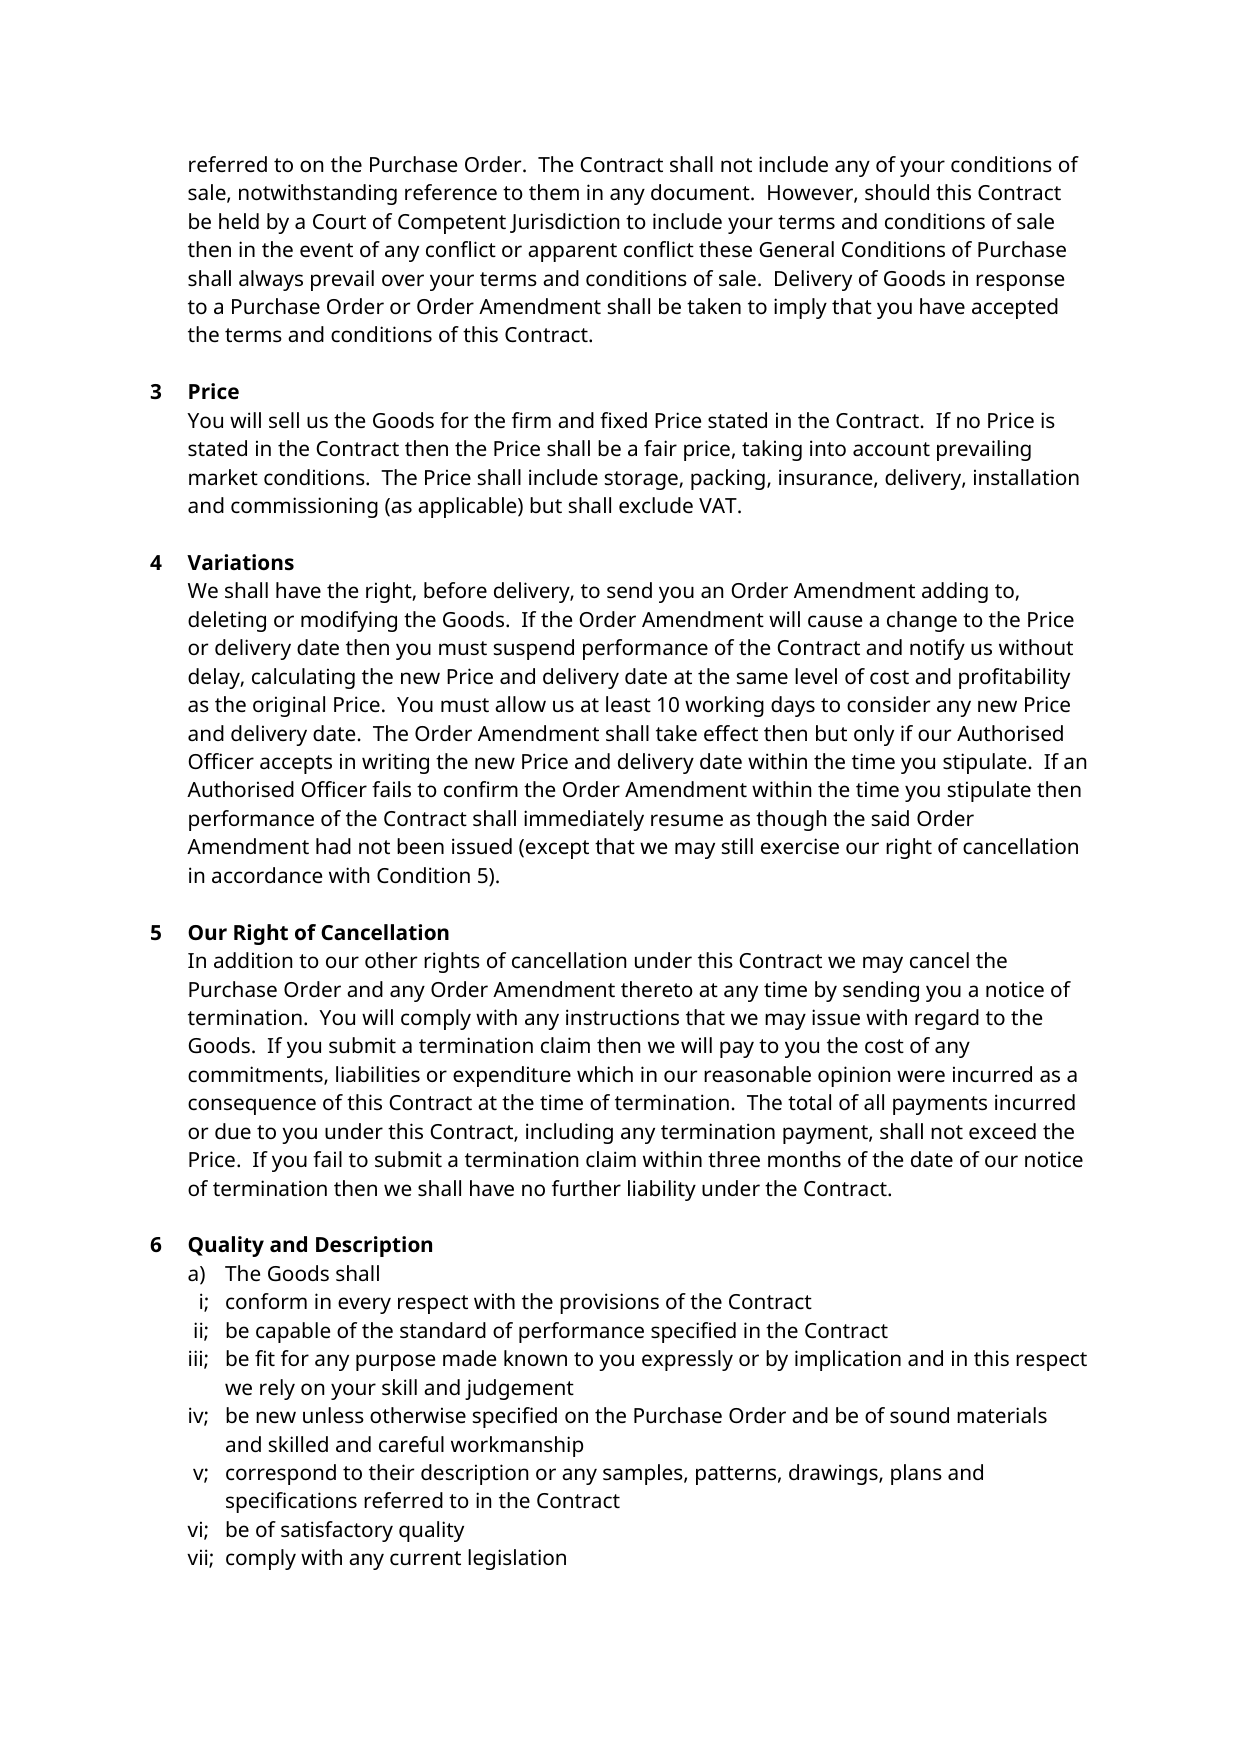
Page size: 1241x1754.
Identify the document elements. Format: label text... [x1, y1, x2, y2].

text vi; be of satisfactory quality [150, 1515, 1090, 1543]
text You will sell us the Goods for the firm and fixed Price stated in the Contract. If no Price is stated in the Contract then the Price shall be a fair price, taking into account prevailing market conditions. The Price shall include storage, packing, insurance, delivery, installation and commissioning (as applicable) but shall exclude VAT. [150, 406, 1090, 520]
text 5 Our Right of Cancellation [150, 918, 1090, 946]
text vii; comply with any current legislation [150, 1543, 1090, 1572]
text 4 Variations [150, 548, 1090, 577]
text In addition to our other rights of cancellation under this Contract we may cancel the Purchase Order and any Order Amendment thereto at any time by sending you a notice of termination. You will comply with any instructions that we may issue with regard to the Goods. If you submit a termination claim then we will pay to you the cost of any commitments, liabilities or expenditure which in our reasonable opinion were incurred as a consequence of this Contract at the time of termination. The total of all payments incurred or due to you under this Contract, including any termination payment, shall not exceed the Price. If you fail to submit a termination claim within three months of the date of our notice of termination then we shall have no further liability under the Contract. [150, 946, 1090, 1202]
text iii; be fit for any purpose made known to you expressly or by implication and in this respect we rely on your skill and judgement [150, 1344, 1090, 1401]
text i; conform in every respect with the provisions of the Contract [150, 1287, 1090, 1316]
text 6 Quality and Description [150, 1231, 1090, 1259]
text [150, 150, 1090, 349]
text a) The Goods shall [150, 1259, 1090, 1287]
text 3 Price [150, 377, 1090, 406]
text ii; be capable of the standard of performance specified in the Contract [150, 1316, 1090, 1344]
text We shall have the right, before delivery, to send you an Order Amendment adding to, deleting or modifying the Goods. If the Order Amendment will cause a change to the Price or delivery date then you must suspend performance of the Contract and notify us without delay, calculating the new Price and delivery date at the same level of cost and profitability as the original Price. You must allow us at least 10 working days to consider any new Price and delivery date. The Order Amendment shall take effect then but only if our Authorised Officer accepts in writing the new Price and delivery date within the time you stipulate. If an Authorised Officer fails to confirm the Order Amendment within the time you stipulate then performance of the Contract shall immediately resume as though the said Order Amendment had not been issued (except that we may still exercise our right of cancellation in accordance with Condition 5). [150, 577, 1090, 889]
text iv; be new unless otherwise specified on the Purchase Order and be of sound materials and skilled and careful workmanship [150, 1401, 1090, 1458]
text v; correspond to their description or any samples, patterns, drawings, plans and specifications referred to in the Contract [150, 1458, 1090, 1515]
